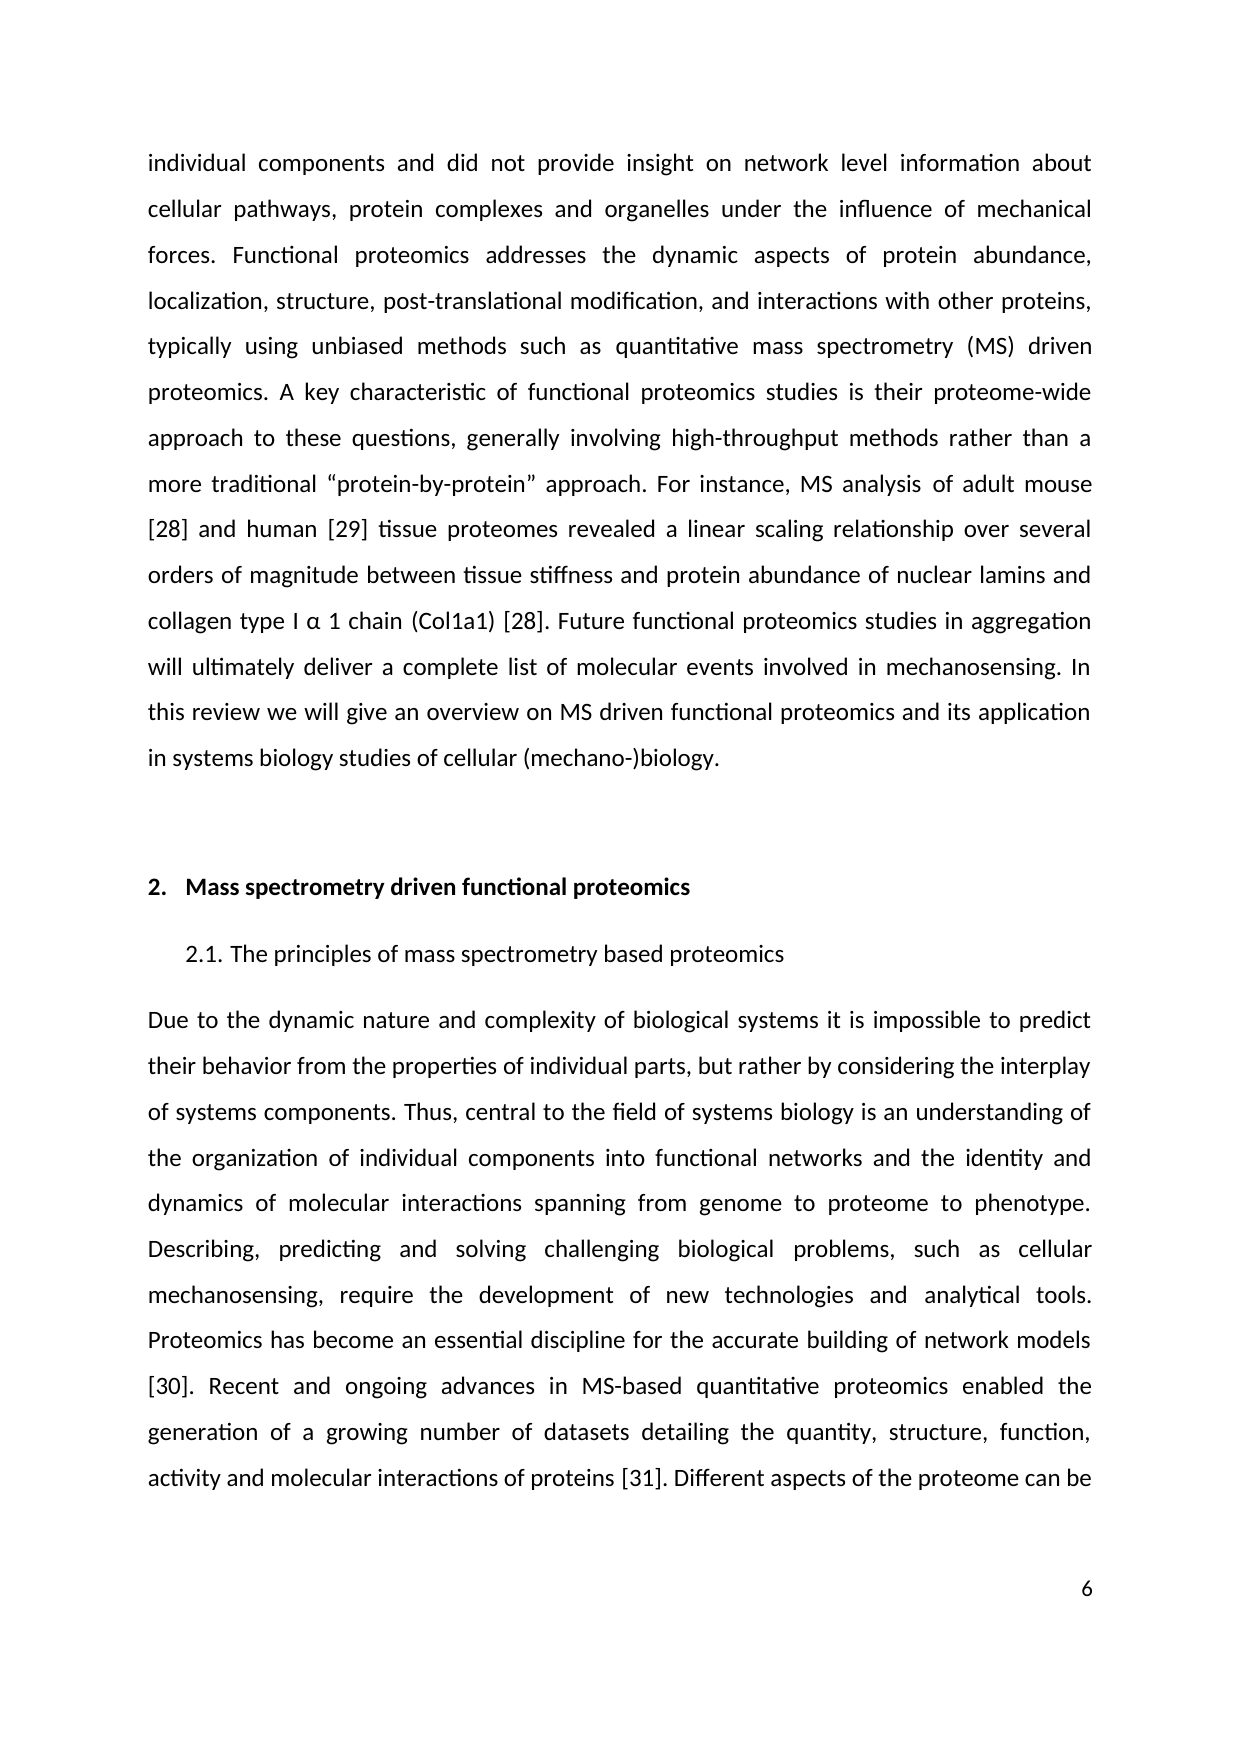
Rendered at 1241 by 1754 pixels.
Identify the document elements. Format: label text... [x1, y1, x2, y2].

list The principles of mass spectrometry based proteomics [185, 938, 1093, 968]
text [148, 1004, 1093, 1492]
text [148, 148, 1093, 773]
list Mass spectrometry driven functional proteomics [148, 871, 1093, 902]
